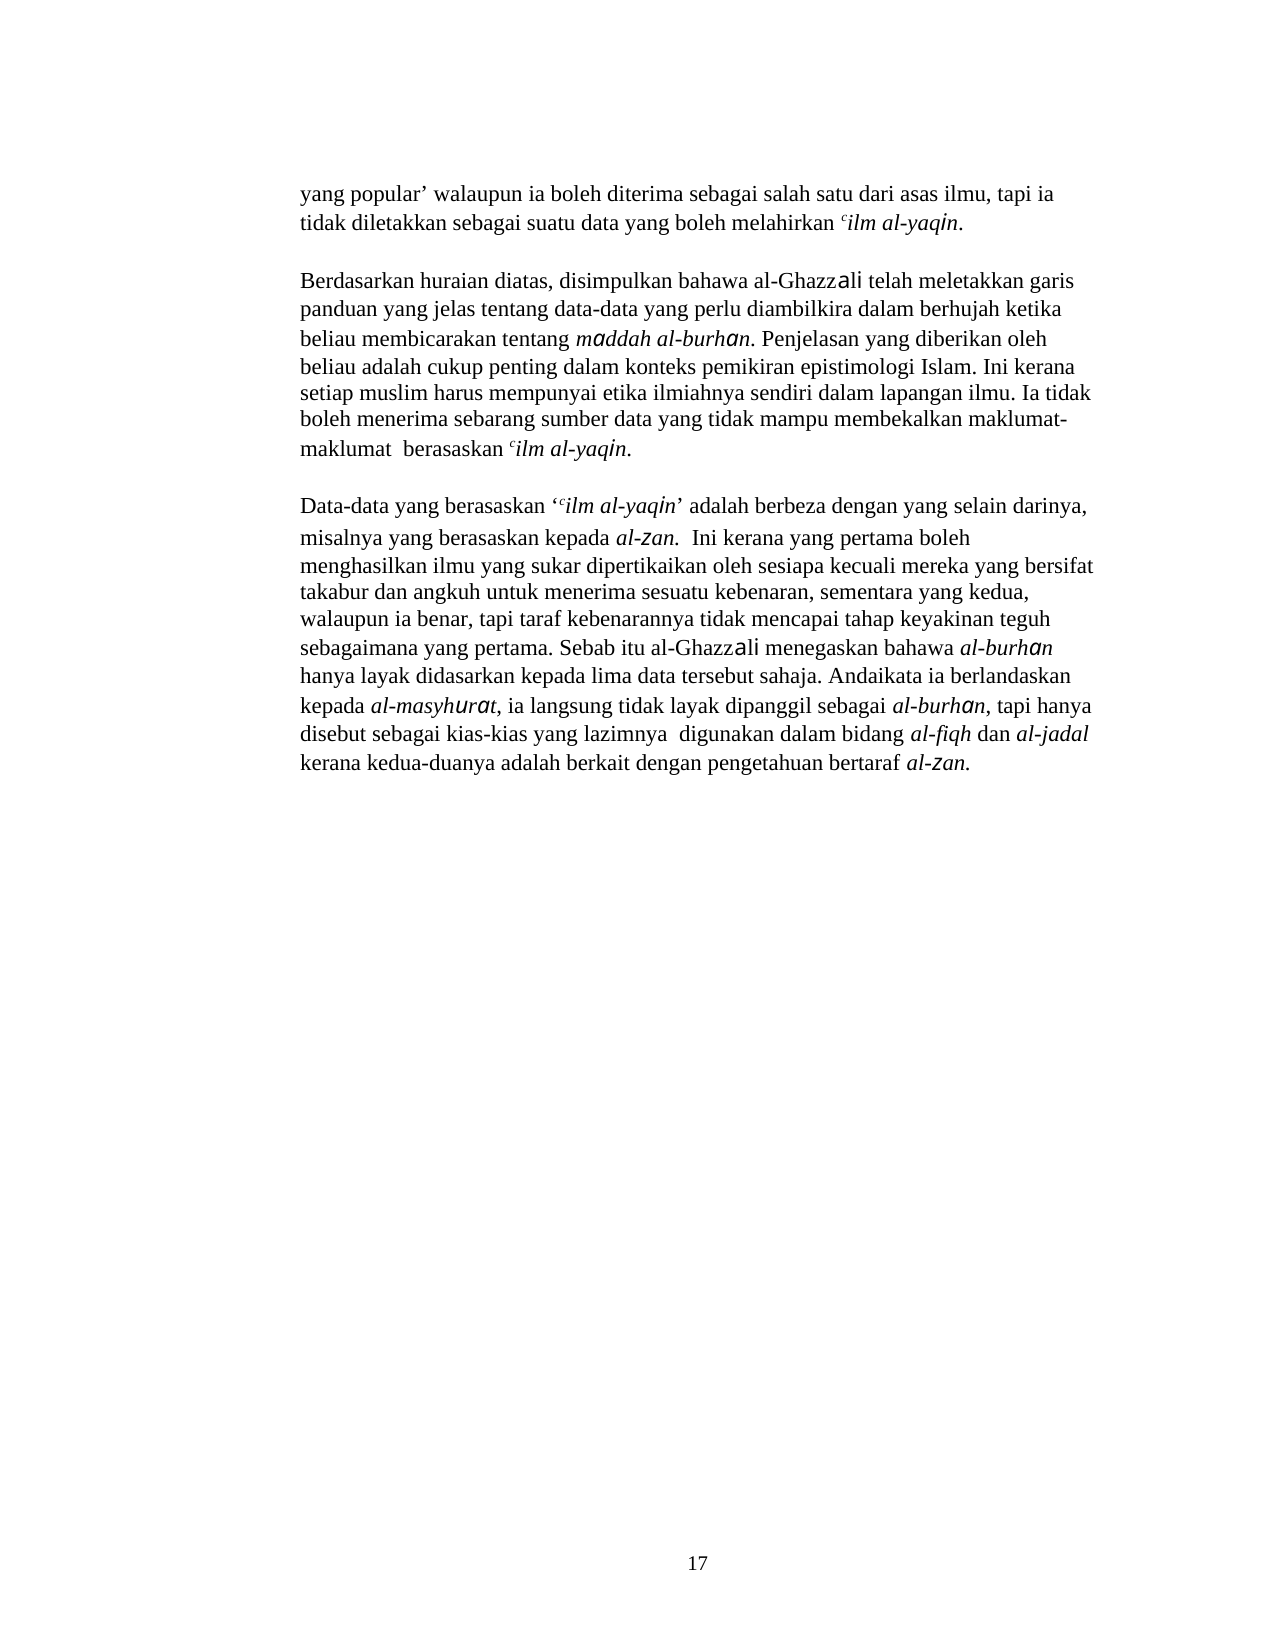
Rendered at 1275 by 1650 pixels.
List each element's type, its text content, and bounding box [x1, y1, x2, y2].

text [300, 180, 1095, 238]
text Berdasarkan huraian diatas, disimpulkan bahawa al-Ghazzali telah meletakkan garis panduan yang jelas tentang data-data yang perlu diambilkira dalam berhujah ketika beliau membicarakan tentang maddah al-burhan. Penjelasan yang diberikan oleh beliau adalah cukup penting dalam konteks pemikiran epistimologi Islam. Ini kerana setiap muslim harus mempunyai etika ilmiahnya sendiri dalam lapangan ilmu. Ia tidak boleh menerima sebarang sumber data yang tidak mampu membekalkan maklumat-maklumat berasaskan cilm al-yaqin. [300, 264, 1095, 463]
text Data-data yang berasaskan ‘cilm al-yaqin’ adalah berbeza dengan yang selain darinya, misalnya yang berasaskan kepada al-zan. Ini kerana yang pertama boleh menghasilkan ilmu yang sukar dipertikaikan oleh sesiapa kecuali mereka yang bersifat takabur dan angkuh untuk menerima sesuatu kebenaran, sementara yang kedua, walaupun ia benar, tapi taraf kebenarannya tidak mencapai tahap keyakinan teguh sebagaimana yang pertama. Sebab itu al-Ghazzali menegaskan bahawa al-burhan hanya layak didasarkan kepada data tersebut sahaja. Andaikata ia berlandaskan kepada al-masyhurat, ia langsung tidak layak dipanggil sebagai al-burhan, tapi hanya disebut sebagai kias-kias yang lazimnya digunakan dalam bidang al-fiqh dan al-jadal kerana kedua-duanya adalah berkait dengan pengetahuan bertaraf al-zan. [300, 489, 1095, 777]
